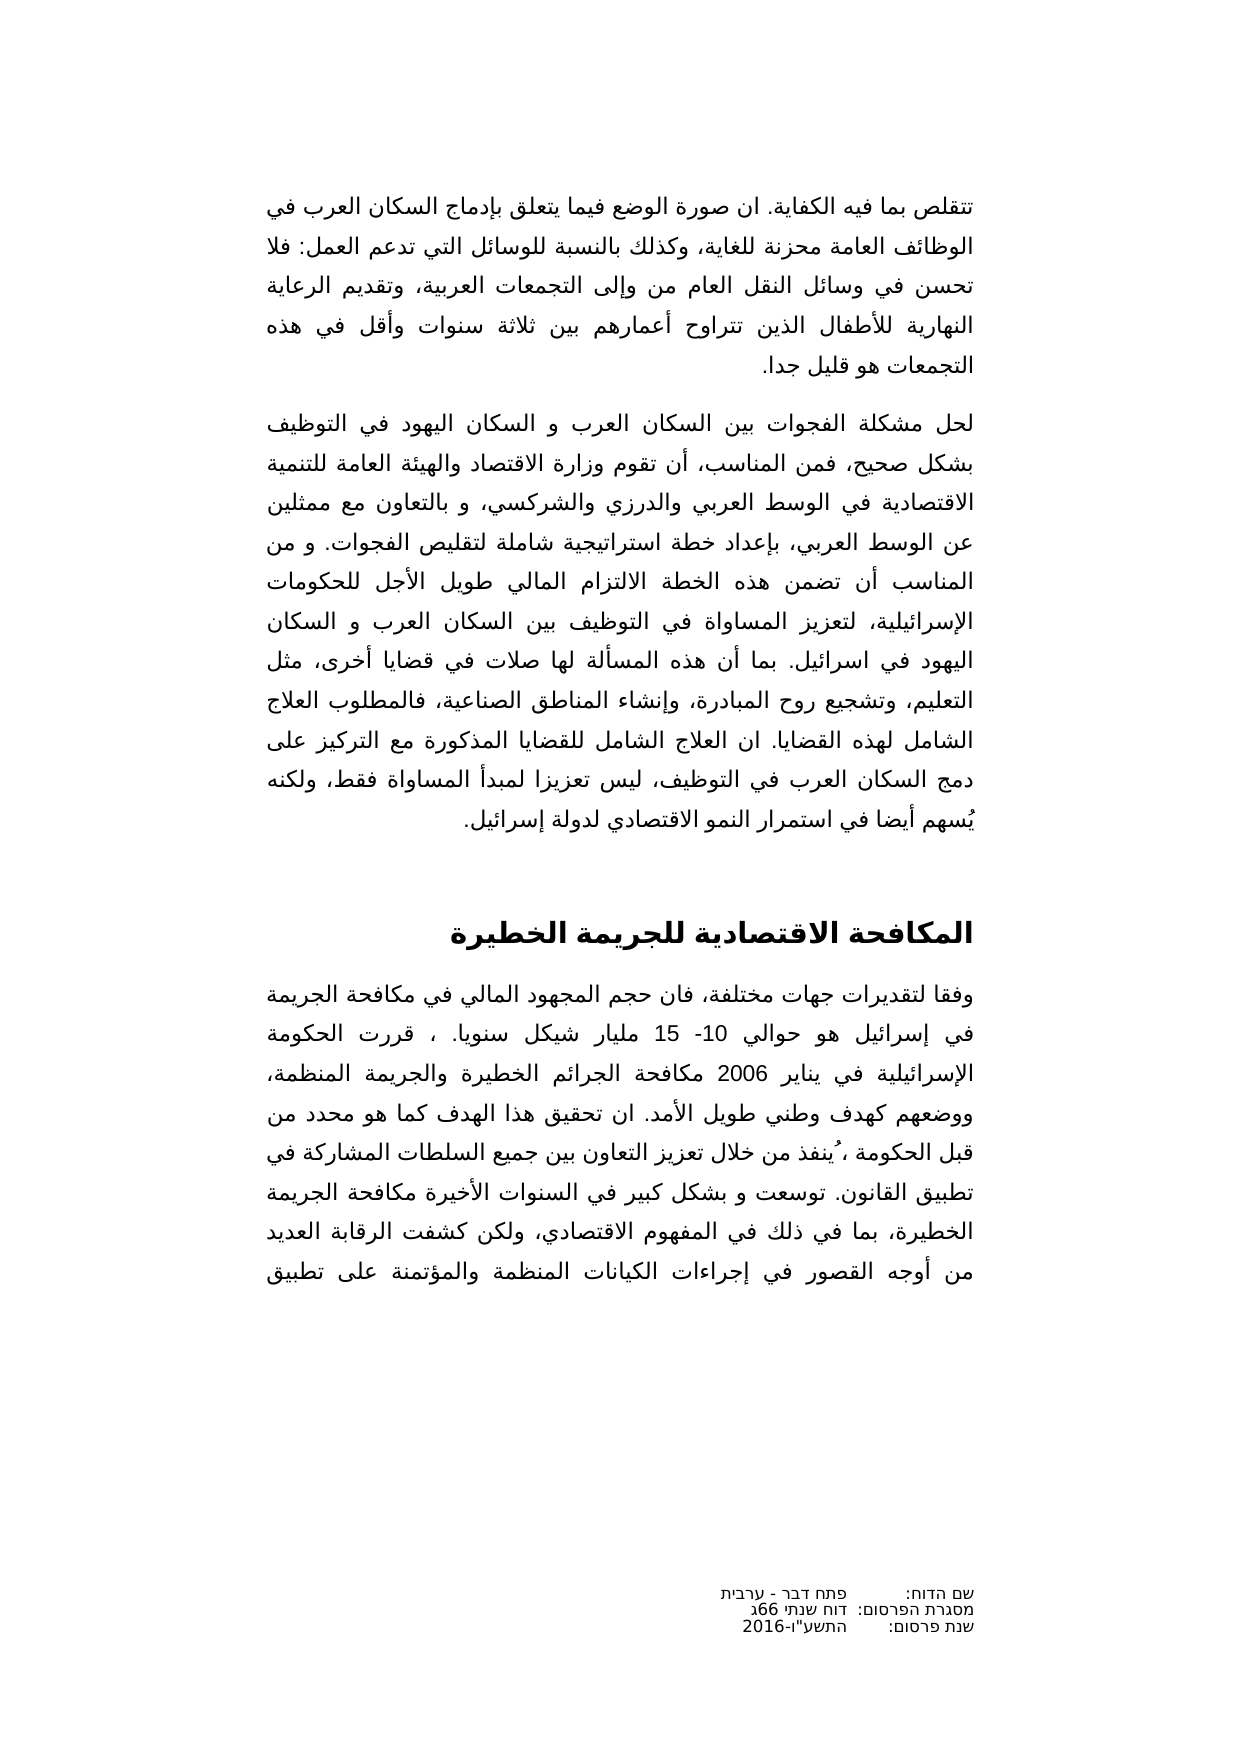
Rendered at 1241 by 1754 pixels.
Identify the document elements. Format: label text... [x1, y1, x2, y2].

text لحل مشكلة الفجوات بين السكان العرب و السكان اليهود في التوظيف بشكل صحيح، فمن المناسب، أن تقوم وزارة الاقتصاد والهيئة العامة للتنمية الاقتصادية في الوسط العربي والدرزي والشركسي، و بالتعاون مع ممثلين عن الوسط العربي، بإعداد خطة استراتيجية شاملة لتقليص الفجوات. و من المناسب أن تضمن هذه الخطة الالتزام المالي طويل الأجل للحكومات الإسرائيلية، لتعزيز المساواة في التوظيف بين السكان العرب و السكان اليهود في اسرائيل. بما أن هذه المسألة لها صلات في قضايا أخرى، مثل التعليم، وتشجيع روح المبادرة، وإنشاء المناطق الصناعية، فالمطلوب العلاج الشامل لهذه القضايا. ان العلاج الشامل للقضايا المذكورة مع التركيز على دمج السكان العرب في التوظيف، ليس تعزيزا لمبدأ المساواة فقط، ولكنه يُسهم أيضا في استمرار النمو الاقتصادي لدولة إسرائيل. [266, 400, 974, 835]
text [266, 183, 974, 381]
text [266, 971, 974, 1287]
text المكافحة الاقتصادية للجريمة الخطيرة [266, 912, 974, 952]
